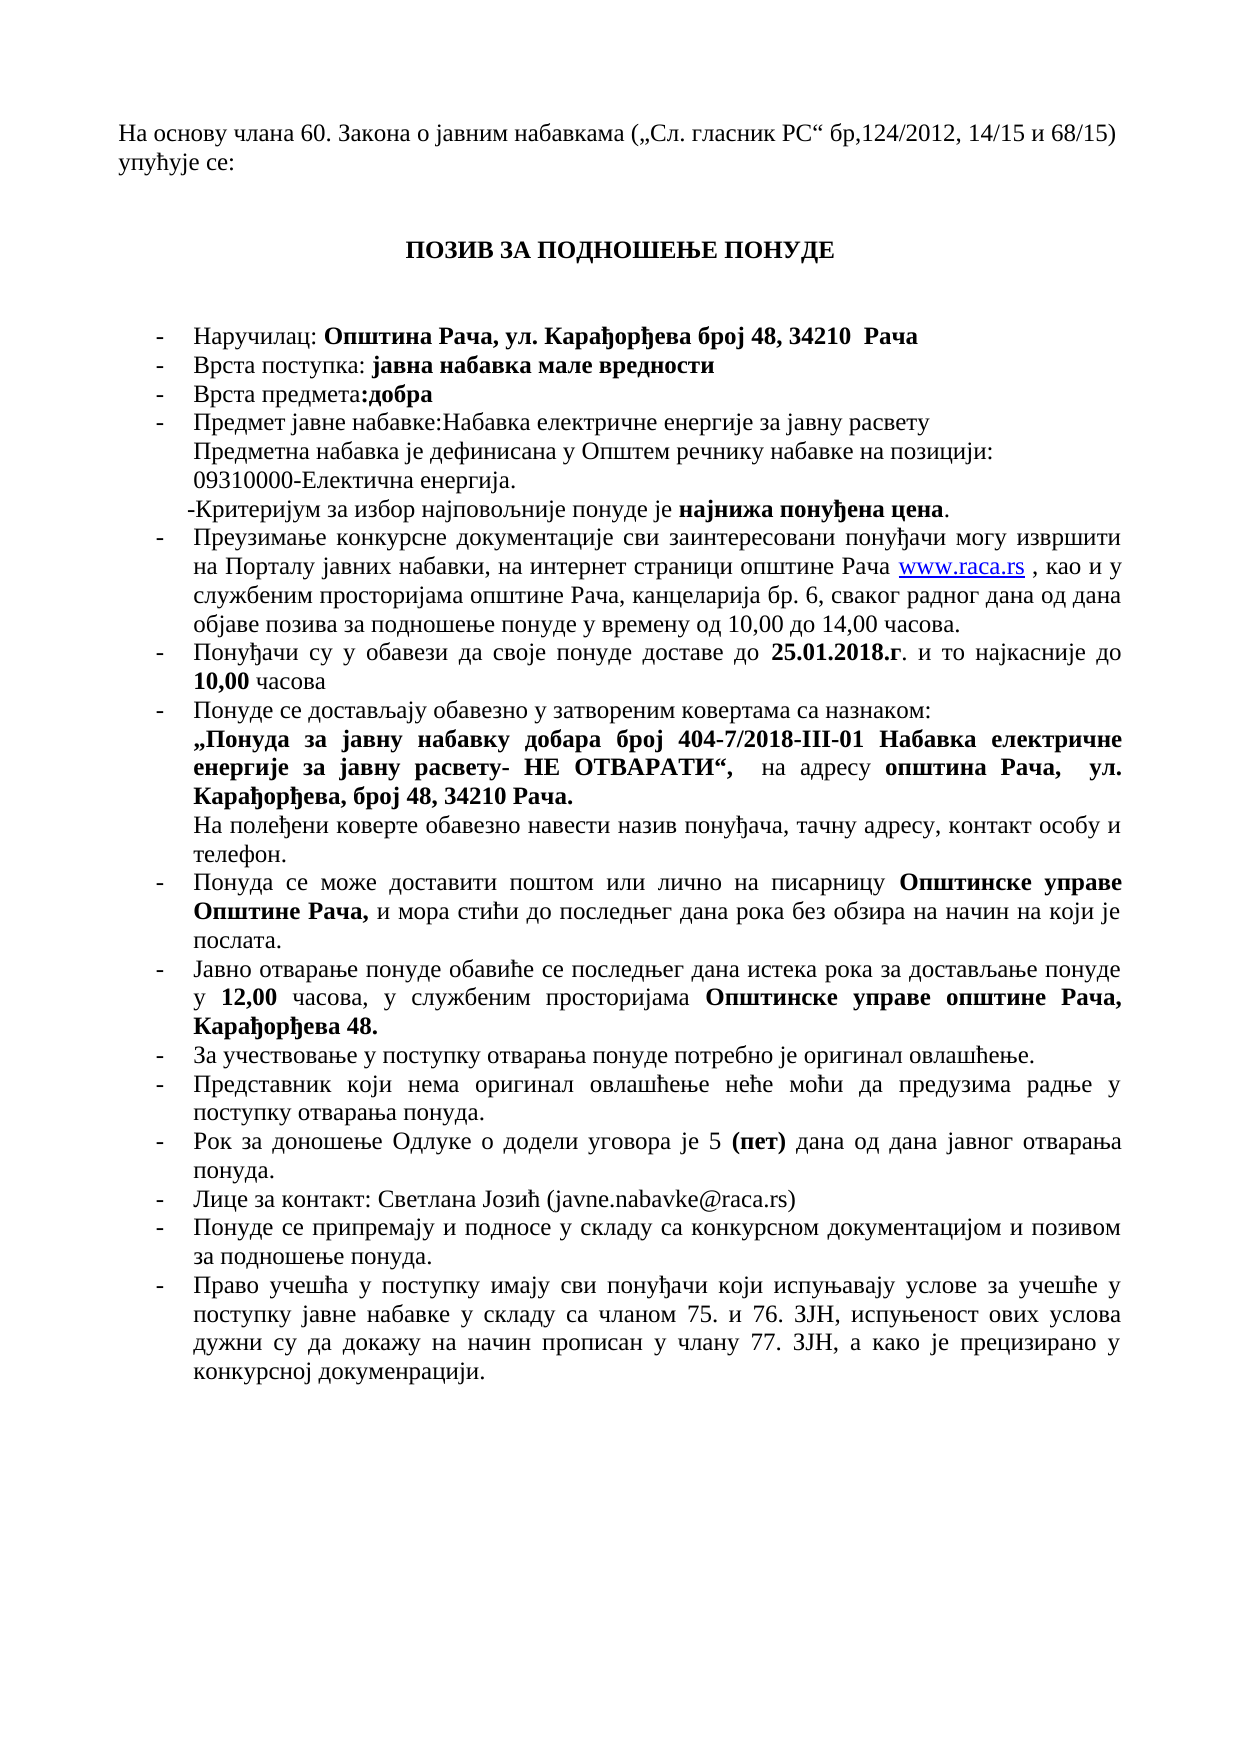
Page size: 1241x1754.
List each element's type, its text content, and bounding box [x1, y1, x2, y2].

list Јавно отварање понуде обавиће се последњег дана истека рока за достављање понуде у 12,00 часова, у службеним просторијама Општинске управе општине Рача, Карађорђева 48. [156, 954, 1122, 1040]
list Врста предмета:добра [156, 379, 1122, 407]
list Наручилац: Општина Рача, ул. Карађорђева број 48, 34210 Рача [156, 321, 1122, 350]
list Предмет јавне набавке:Набавка електричне енергије за јавну расвету [156, 407, 1122, 436]
list Врста поступка: јавна набавка мале вредности [156, 350, 1122, 379]
list „Понуда за јавну набавку добара број 404-7/2018-III-01 Набавка електричне енергије за јавну расвету- НЕ ОТВАРАТИ“, на адресу општина Рача, ул. Карађорђева, број 48, 34210 Рача. [193, 724, 1122, 810]
list За учествовање у поступку отварања понуде потребно је оригинал овлашћење. [156, 1040, 1122, 1069]
text На основу члана 60. Закона о јавним набавкама („Сл. гласник РС“ бр,124/2012, 14/15 и 68/15) упућује се: [118, 118, 1122, 176]
list Преузимање конкурсне документације сви заинтересовани понуђачи могу извршити на Порталу јавних набавки, на интернет страници општине Рача www.raca.rs , као и у службеним просторијама општине Рача, канцеларија бр. 6, сваког радног дана од дана објаве позива за подношење понуде у времену од 10,00 до 14,00 часова. [156, 522, 1122, 637]
list 09310000-Електична енергија. [193, 465, 1122, 494]
list Рок за доношење Одлуке о додели уговора је 5 (пет) дана од дана јавног отварања понуда. [156, 1126, 1122, 1184]
list Право учешћа у поступку имају сви понуђачи који испуњавају услове за учешће у поступку јавне набавке у складу са чланом 75. и 76. ЗЈН, испуњеност ових услова дужни су да докажу на начин прописан у члану 77. ЗЈН, а како је прецизирано у конкурсној докуменрацији. [156, 1270, 1122, 1385]
list Лице за контакт: Светлана Јозић (javne.nabavke@raca.rs) [156, 1184, 1122, 1212]
list Понуђачи су у обавези да своје понуде доставе до 25.01.2018.г. и то најкасније до 10,00 часова [156, 637, 1122, 695]
list Представник који нема оригинал овлашћење неће моћи да предузима радње у поступку отварања понуда. [156, 1069, 1122, 1126]
list На полеђени коверте обавезно навести назив понуђача, тачну адресу, контакт особу и телефон. [193, 810, 1122, 867]
list Понуде се припремају и подносе у складу са конкурсном документацијом и позивом за подношење понуда. [156, 1212, 1122, 1270]
list Понуда се може доставити поштом или лично на писарницу Општинске управе Општине Рача, и мора стићи до последњег дана рока без обзира на начин на који је послата. [156, 867, 1122, 954]
list Предметна набавка је дефинисана у Општем речнику набавке на позицији: [193, 436, 1122, 465]
list Понуде се достављају обавезно у затвореним ковертама са назнаком: [156, 695, 1122, 724]
text -Критеријум за избор најповољније понуде је најнижа понуђена цена. [118, 494, 1122, 522]
text ПОЗИВ ЗА ПОДНОШЕЊЕ ПОНУДЕ [118, 235, 1122, 264]
